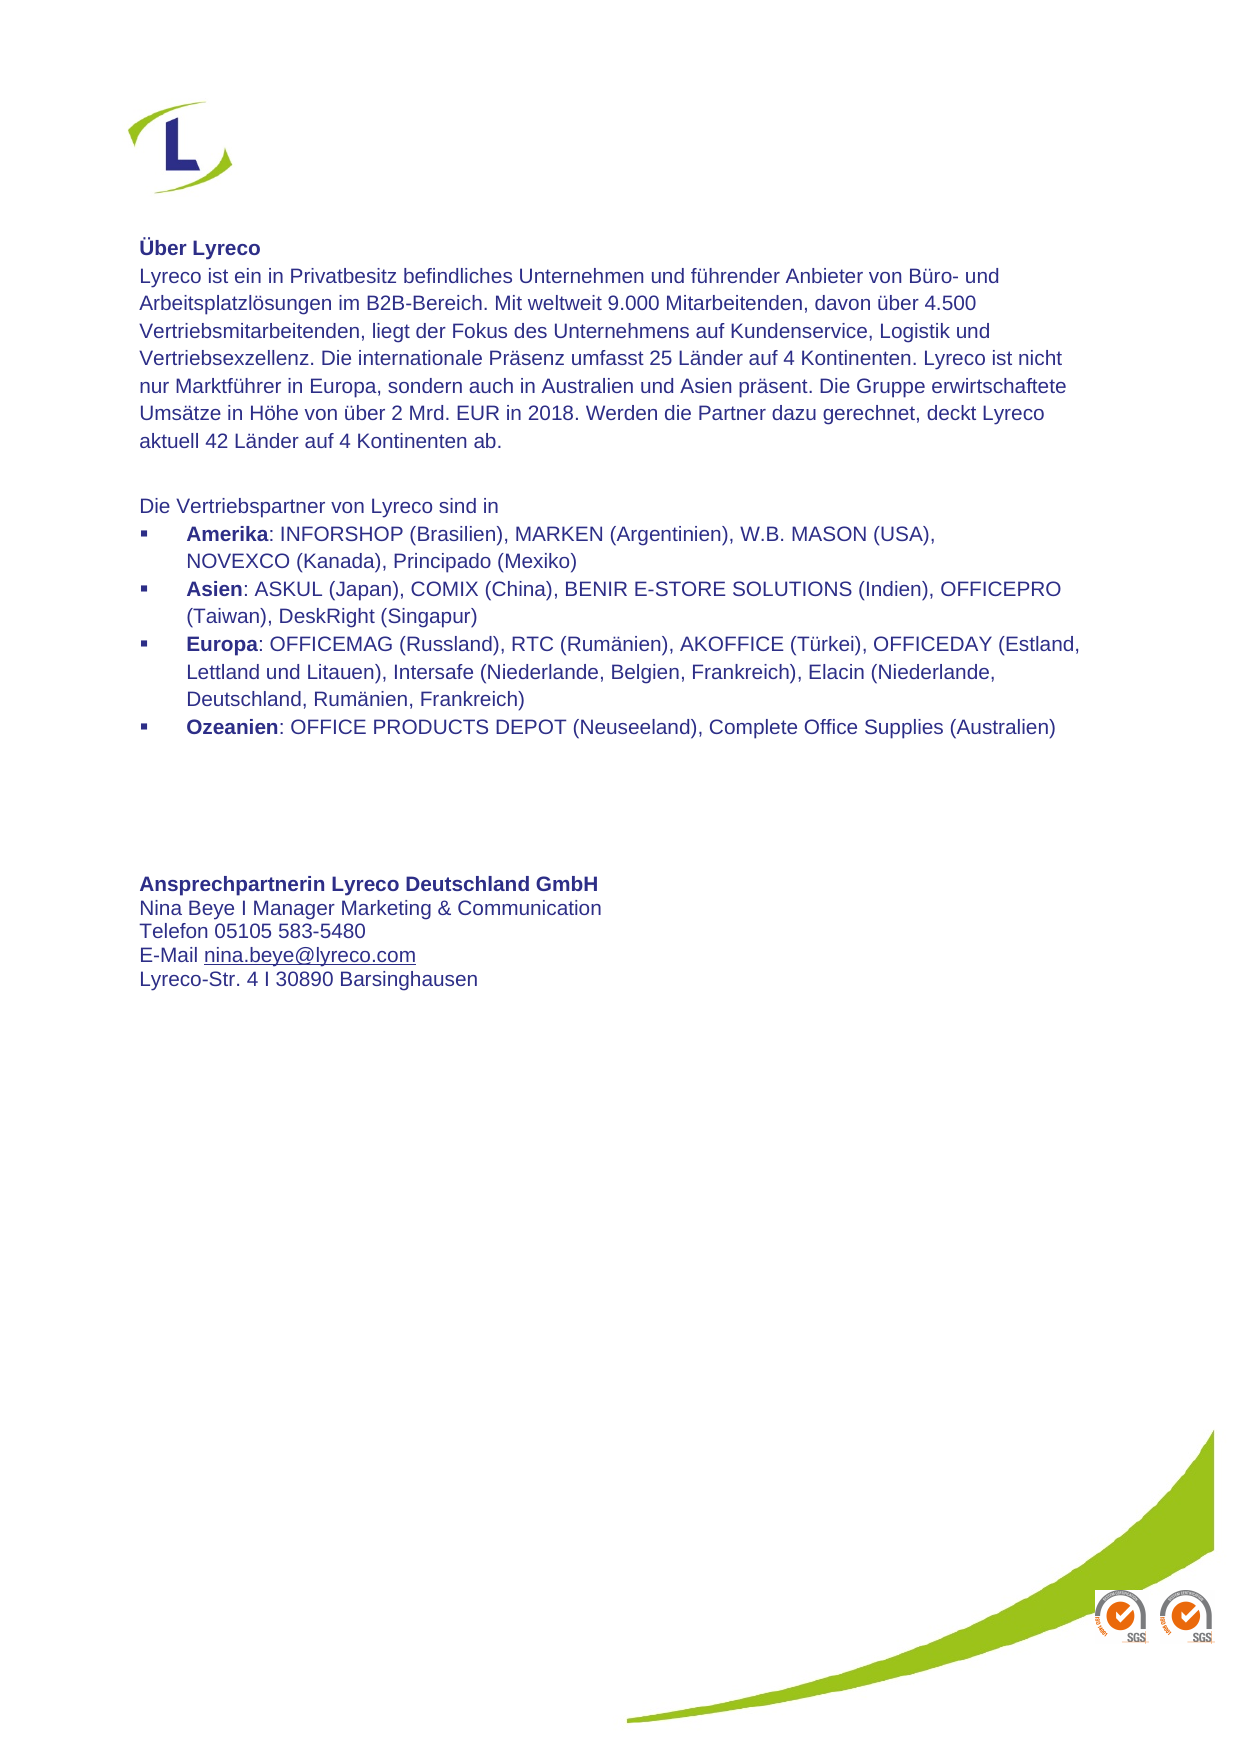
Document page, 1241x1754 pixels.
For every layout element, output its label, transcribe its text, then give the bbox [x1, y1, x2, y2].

text Ansprechpartnerin Lyreco Deutschland GmbH [139, 871, 1092, 895]
list Europa: OFFICEMAG (Russland), RTC (Rumänien), AKOFFICE (Türkei), OFFICEDAY (Estland, Lettland und Litauen), Intersafe (Niederlande, Belgien, Frankreich), Elacin (Niederlande, Deutschland, Rumänien, Frankreich) [139, 632, 1092, 711]
list Ozeanien: OFFICE PRODUCTS DEPOT (Neuseeland), Complete Office Supplies (Australien) [139, 714, 1092, 738]
picture [0, 1415, 1241, 1753]
list Amerika: INFORSHOP (Brasilien), MARKEN (Argentinien), W.B. MASON (USA), NOVEXCO (Kanada), Principado (Mexiko) [139, 522, 1092, 573]
text Über Lyreco [139, 236, 1092, 260]
list Asien: ASKUL (Japan), COMIX (China), BENIR E-STORE SOLUTIONS (Indien), OFFICEPRO (Taiwan), DeskRight (Singapur) [139, 577, 1092, 628]
text Die Vertriebspartner von Lyreco sind in [139, 494, 1092, 518]
text Lyreco ist ein in Privatbesitz befindliches Unternehmen und führender Anbieter von Büro- und Arbeitsplatzlösungen im B2B-Bereich. Mit weltweit 9.000 Mitarbeitenden, davon über 4.500 Vertriebsmitarbeitenden, liegt der Fokus des Unternehmens auf Kundenservice, Logistik und Vertriebsexzellenz. Die internationale Präsenz umfasst 25 Länder auf 4 Kontinenten. Lyreco ist nicht nur Marktführer in Europa, sondern auch in Australien und Asien präsent. Die Gruppe erwirtschaftete Umsätze in Höhe von über 2 Mrd. EUR in 2018. Werden die Partner dazu gerechnet, deckt Lyreco aktuell 42 Länder auf 4 Kontinenten ab. [139, 264, 1092, 453]
text E-Mail nina.beye@lyreco.com [139, 943, 1092, 967]
text Nina Beye I Manager Marketing & Communication [139, 895, 1092, 919]
text Lyreco-Str. 4 I 30890 Barsinghausen [139, 967, 1092, 991]
picture [122, 76, 253, 224]
text Telefon 05105 583-5480 [139, 919, 1092, 943]
